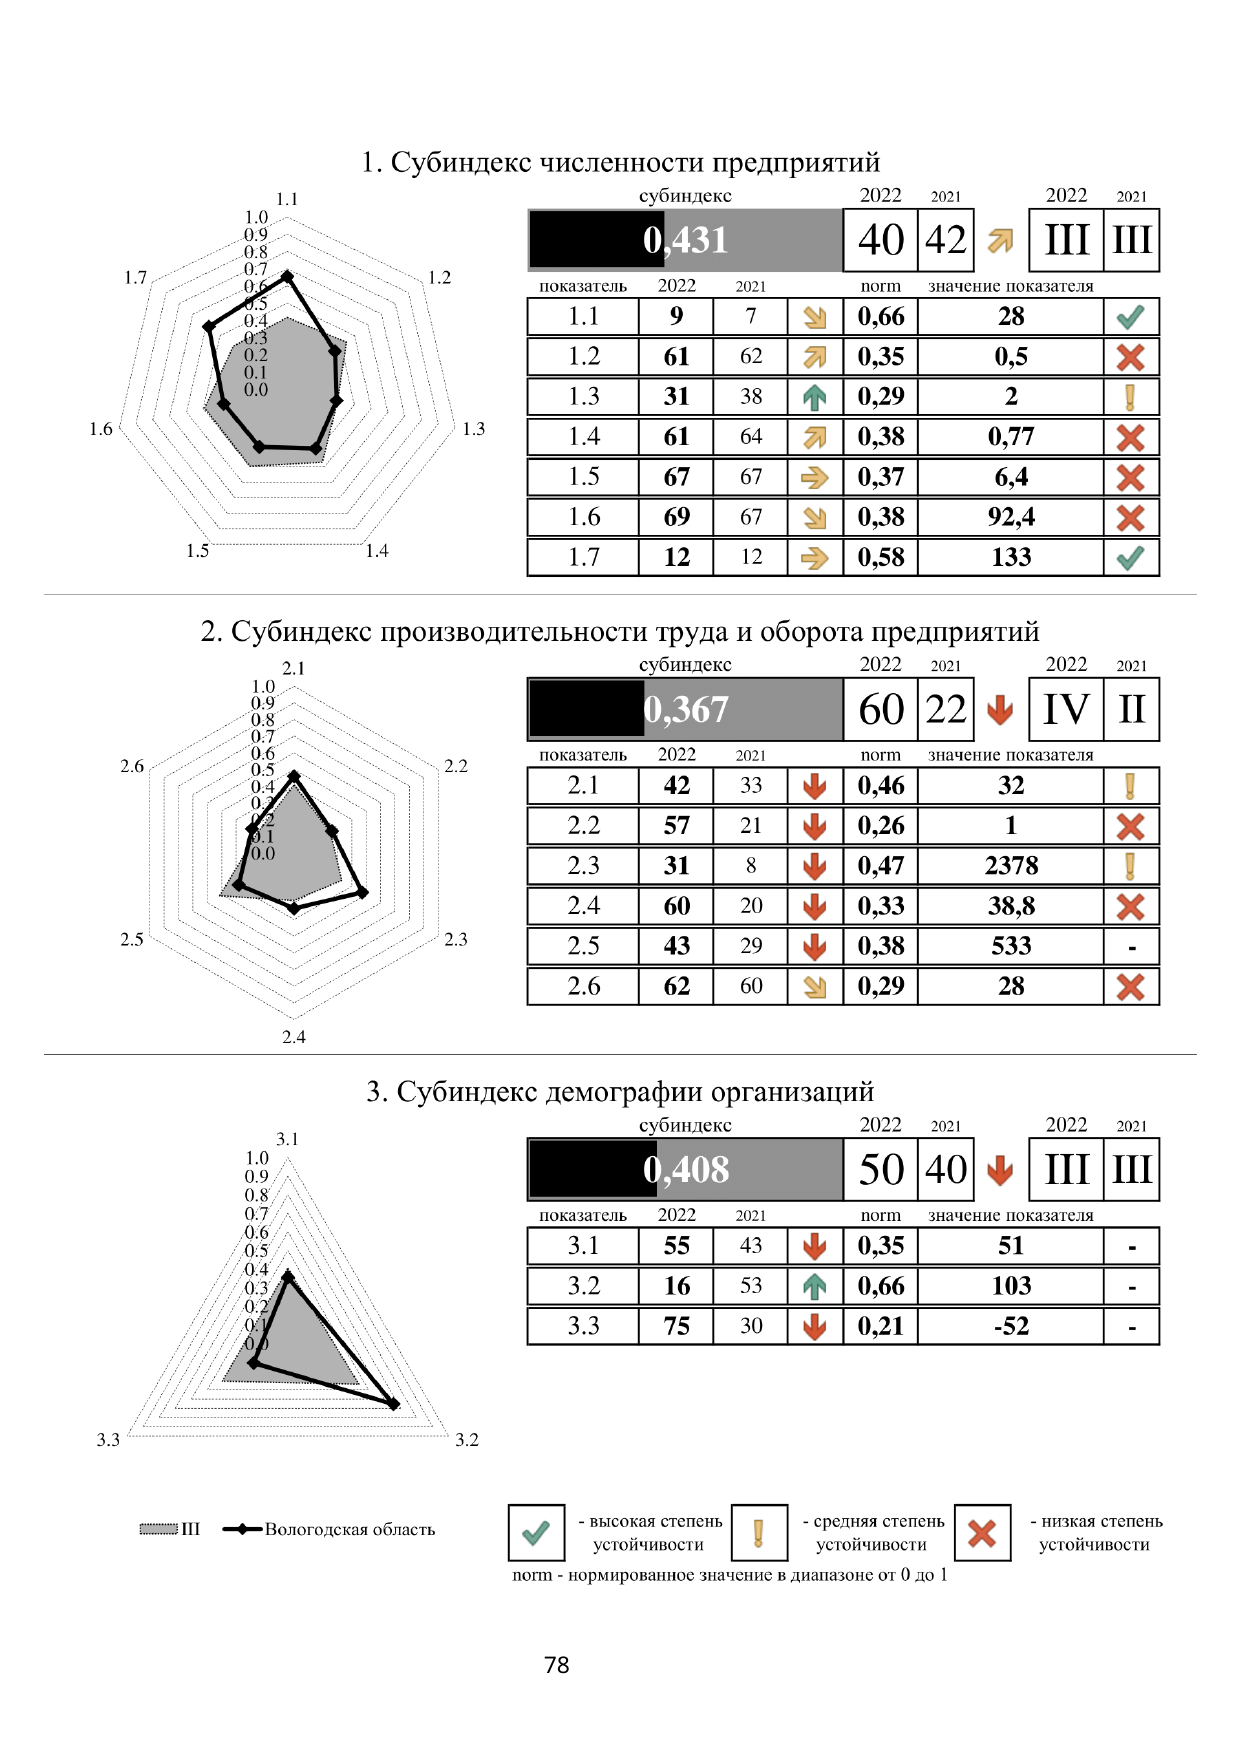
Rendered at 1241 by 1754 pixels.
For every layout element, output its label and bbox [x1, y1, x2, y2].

picture [35, 118, 1205, 1632]
